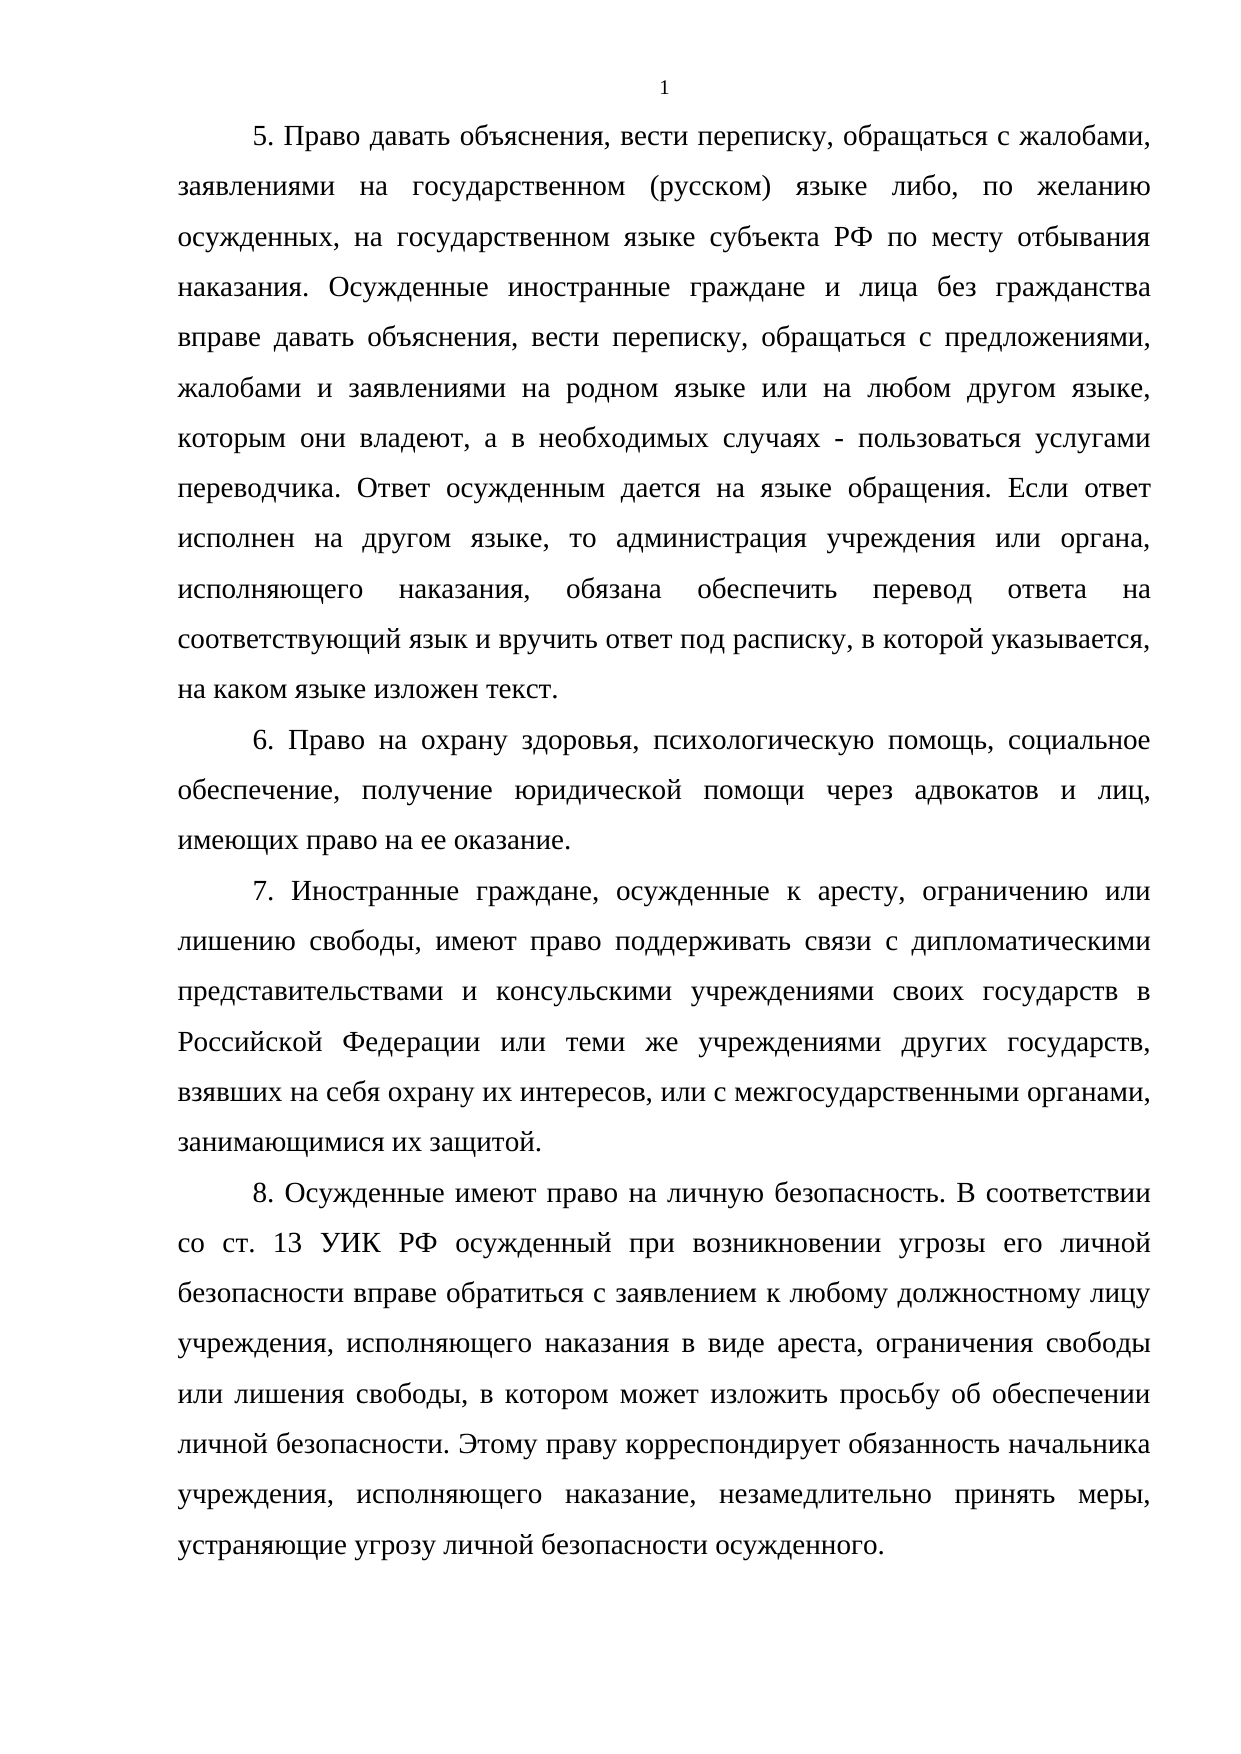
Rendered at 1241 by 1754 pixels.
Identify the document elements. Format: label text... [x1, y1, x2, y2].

text 8. Осужденные имеют право на личную безопасность. В соответствии со ст. 13 УИК РФ осужденный при возникновении угрозы его личной безопасности вправе обратиться с заявлением к любому должностному лицу учреждения, исполняющего наказания в виде ареста, ограничения свободы или лишения свободы, в котором может изложить просьбу об обеспечении личной безопасности. Этому праву корреспондирует обязанность начальника учреждения, исполняющего наказание, незамедлительно принять меры, устраняющие угрозу личной безопасности осужденного. [177, 1175, 1152, 1560]
text 7. Иностранные граждане, осужденные к аресту, ограничению или лишению свободы, имеют право поддерживать связи с дипломатическими представительствами и консульскими учреждениями своих государств в Российской Федерации или теми же учреждениями других государств, взявших на себя охрану их интересов, или с межгосударственными органами, занимающимися их защитой. [177, 873, 1152, 1158]
text 6. Право на охрану здоровья, психологическую помощь, социальное обеспечение, получение юридической помощи через адвокатов и лиц, имеющих право на ее оказание. [177, 722, 1152, 856]
text 5. Право давать объяснения, вести переписку, обращаться с жалобами, заявлениями на государственном (русском) языке либо, по желанию осужденных, на государственном языке субъекта РФ по месту отбывания наказания. Осужденные иностранные граждане и лица без гражданства вправе давать объяснения, вести переписку, обращаться с предложениями, жалобами и заявлениями на родном языке или на любом другом языке, которым они владеют, а в необходимых случаях - пользоваться услугами переводчика. Ответ осужденным дается на языке обращения. Если ответ исполнен на другом языке, то администрация учреждения или органа, исполняющего наказания, обязана обеспечить перевод ответа на соответствующий язык и вручить ответ под расписку, в которой указывается, на каком языке изложен текст. [177, 118, 1152, 705]
